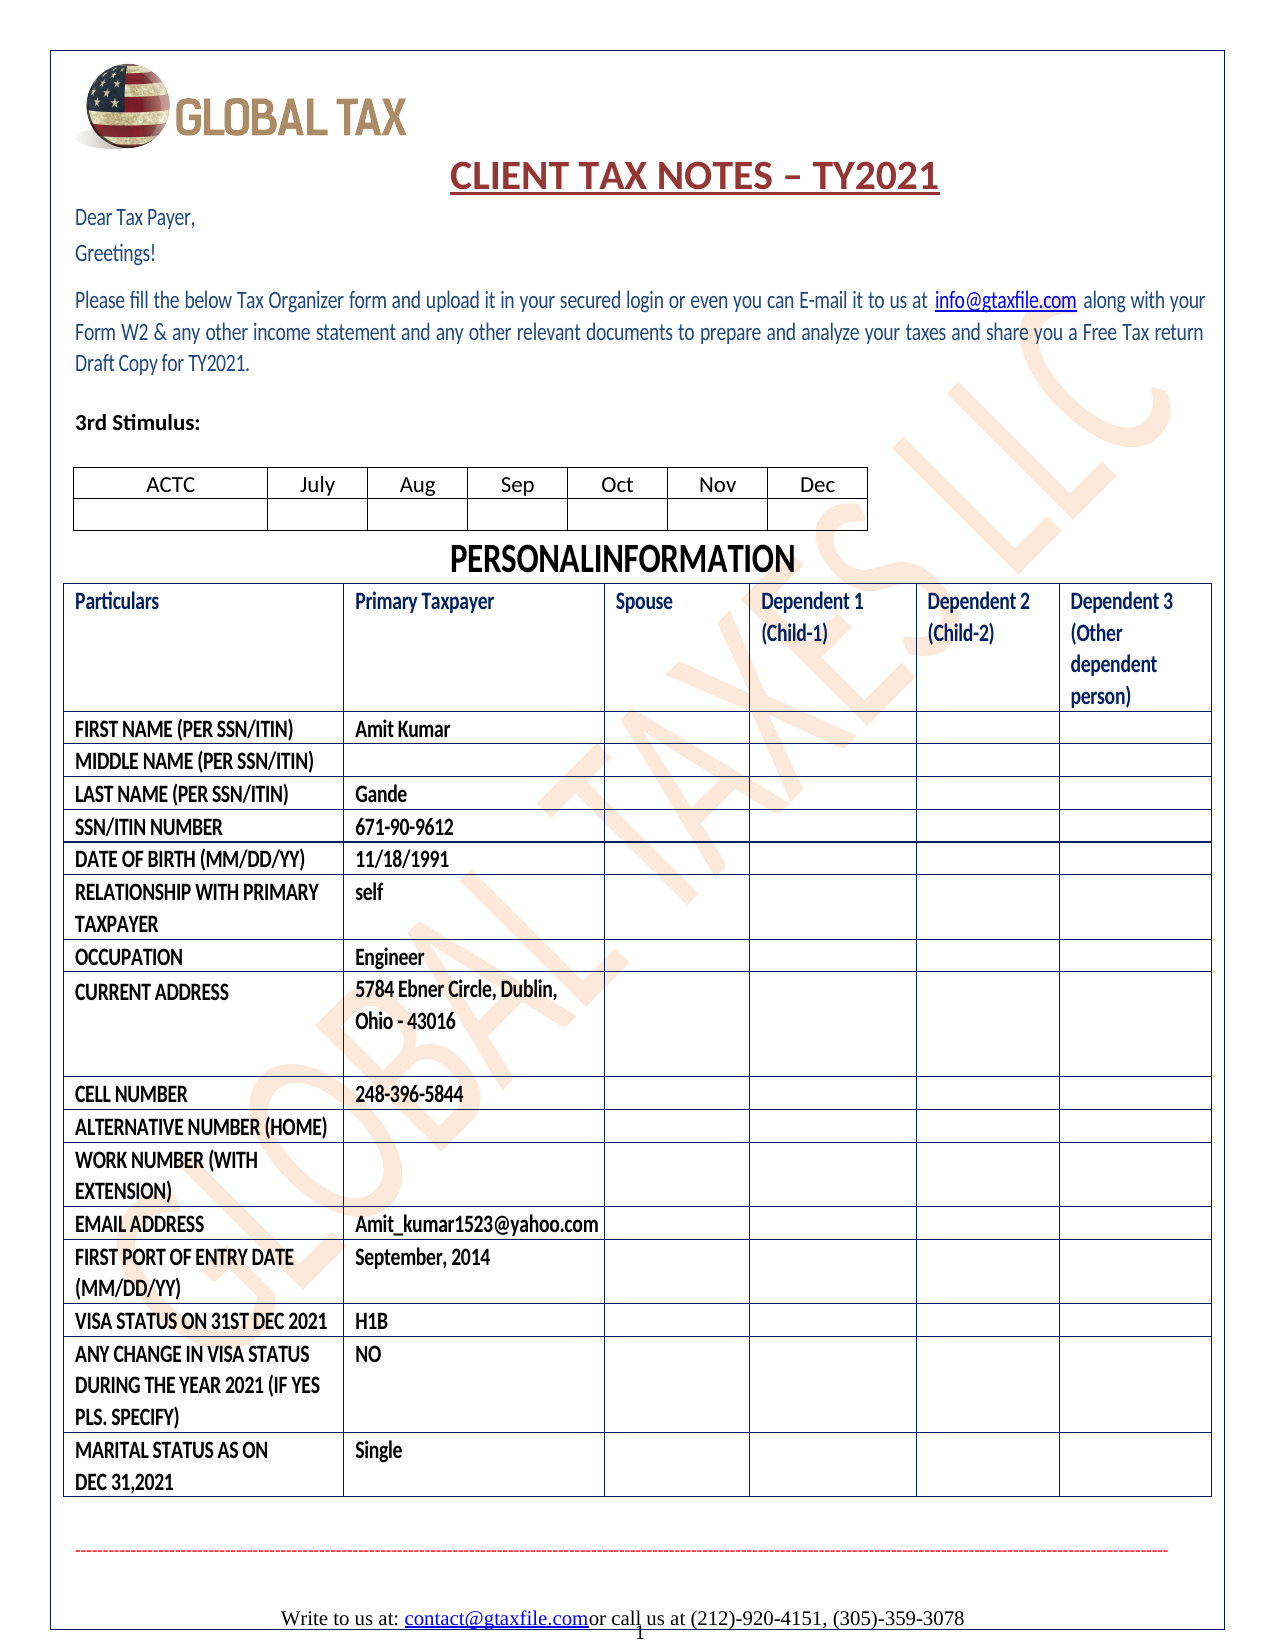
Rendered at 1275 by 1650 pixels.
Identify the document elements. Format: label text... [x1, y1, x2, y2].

table_cell [605, 1207, 749, 1239]
table_cell [750, 1304, 916, 1336]
table_cell [1060, 1433, 1211, 1496]
table_cell WORK NUMBER (WITH EXTENSION) [64, 1143, 343, 1206]
table_header Oct [568, 468, 667, 498]
table_header Dependent 3 (Other dependent person) [1060, 584, 1211, 711]
table_cell [917, 1337, 1059, 1432]
table_cell [1060, 777, 1211, 809]
table_cell CELL NUMBER [64, 1077, 343, 1109]
table_cell [1060, 744, 1211, 776]
table_cell VISA STATUS ON 31ST DEC 2021 [64, 1304, 343, 1336]
table_header Primary Taxpayer [344, 584, 604, 711]
table_cell [750, 1110, 916, 1142]
table_cell FIRST PORT OF ENTRY DATE (MM/DD/YY) [64, 1240, 343, 1303]
table_cell [1060, 1304, 1211, 1336]
table_cell [605, 1304, 749, 1336]
table_cell [605, 1337, 749, 1432]
table_cell [468, 499, 567, 529]
table_cell 5784 Ebner Circle, Dublin, Ohio - 43016 [344, 972, 604, 1076]
table_cell [344, 1143, 604, 1206]
table_cell [344, 1110, 604, 1142]
table_cell Gande [344, 777, 604, 809]
table_cell [668, 499, 767, 529]
picture [75, 63, 407, 149]
table_cell [605, 875, 749, 938]
table_cell [917, 972, 1059, 1076]
table_cell [768, 499, 867, 529]
table_cell [1060, 972, 1211, 1076]
table_header ACTC [74, 468, 267, 498]
table_cell 248-396-5844 [344, 1077, 604, 1109]
table_header Dependent 2 (Child-2) [917, 584, 1059, 711]
table_cell [917, 875, 1059, 938]
table_cell [368, 499, 467, 529]
table_cell [750, 940, 916, 971]
table_cell [1060, 843, 1211, 874]
table_cell Single [344, 1433, 604, 1496]
table_cell [750, 1337, 916, 1432]
table_cell [568, 499, 667, 529]
table_cell self [344, 875, 604, 938]
table_cell [605, 1110, 749, 1142]
table_cell CURRENT ADDRESS [64, 972, 343, 1076]
table_cell [1060, 1240, 1211, 1303]
table_cell Engineer [344, 940, 604, 971]
text CLIENT TAX NOTES – TY2021 [375, 149, 1200, 199]
table_header Spouse [605, 584, 749, 711]
table_cell [917, 1143, 1059, 1206]
table_cell Amit Kumar [344, 712, 604, 743]
table_cell [605, 1433, 749, 1496]
text Please fill the below Tax Organizer form and upload it in your secured login or even you can E-mail it to us at info@gtaxfile.com along with your Form W2 & any other income statement and any other relevant documents to prepare and analyze your taxes and share you a Free Tax return Draft Copy for TY2021. [75, 283, 1206, 378]
table_cell [750, 712, 916, 743]
table_cell [1060, 1337, 1211, 1432]
table_cell [750, 777, 916, 809]
table_cell [750, 875, 916, 938]
table_cell [268, 499, 367, 529]
table_cell [605, 972, 749, 1076]
table_cell SSN/ITIN NUMBER [64, 810, 343, 841]
table_header Nov [668, 468, 767, 498]
table_cell [917, 1077, 1059, 1109]
table_cell [917, 744, 1059, 776]
table_cell [917, 1433, 1059, 1496]
table_cell [917, 1304, 1059, 1336]
table_cell [605, 712, 749, 743]
table_header Sep [468, 468, 567, 498]
table_cell [917, 810, 1059, 841]
table_cell MIDDLE NAME (PER SSN/ITIN) [64, 744, 343, 776]
table_cell [750, 1207, 916, 1239]
table_cell [750, 1433, 916, 1496]
table_cell [917, 1207, 1059, 1239]
table_cell EMAIL ADDRESS [64, 1207, 343, 1239]
table_cell [605, 777, 749, 809]
table_cell LAST NAME (PER SSN/ITIN) [64, 777, 343, 809]
table_cell [917, 1110, 1059, 1142]
table_cell [605, 1240, 749, 1303]
table_cell [1060, 1143, 1211, 1206]
table_cell 11/18/1991 [344, 843, 604, 874]
table_cell ALTERNATIVE NUMBER (HOME) [64, 1110, 343, 1142]
table_cell DATE OF BIRTH (MM/DD/YY) [64, 843, 343, 874]
table_cell [917, 777, 1059, 809]
table_cell [1060, 1207, 1211, 1239]
table_cell [605, 1077, 749, 1109]
table_cell [1060, 875, 1211, 938]
table_cell H1B [344, 1304, 604, 1336]
table_cell [605, 940, 749, 971]
table_cell [750, 1240, 916, 1303]
table_cell [750, 972, 916, 1076]
table_cell [1060, 1077, 1211, 1109]
table_cell NO [344, 1337, 604, 1432]
table_header Particulars [64, 584, 343, 711]
table_cell [917, 712, 1059, 743]
table_cell MARITAL STATUS AS ON DEC 31,2021 [64, 1433, 343, 1496]
table_cell FIRST NAME (PER SSN/ITIN) [64, 712, 343, 743]
table_header Aug [368, 468, 467, 498]
table_cell [750, 744, 916, 776]
table_cell [1060, 810, 1211, 841]
table_cell [750, 1077, 916, 1109]
table_cell RELATIONSHIP WITH PRIMARY TAXPAYER [64, 875, 343, 938]
table_cell OCCUPATION [64, 940, 343, 971]
table_cell [917, 843, 1059, 874]
table_cell 671-90-9612 [344, 810, 604, 841]
table_cell [1060, 1110, 1211, 1142]
table_cell [605, 1143, 749, 1206]
table_cell Amit_kumar1523@yahoo.com [344, 1207, 604, 1239]
text Dear Tax Payer, [75, 199, 1206, 231]
table_cell [605, 810, 749, 841]
table_cell [344, 744, 604, 776]
table_cell [750, 1143, 916, 1206]
text 3rd Stimulus: [75, 408, 1200, 437]
table_cell [605, 843, 749, 874]
table_header Dependent 1 (Child-1) [750, 584, 916, 711]
text Greetings! [75, 236, 1206, 268]
table_cell [917, 1240, 1059, 1303]
table_cell [1060, 940, 1211, 971]
text PERSONALINFORMATION [375, 531, 1206, 583]
table_header July [268, 468, 367, 498]
table_cell [750, 843, 916, 874]
table_cell [1060, 712, 1211, 743]
table_cell [917, 940, 1059, 971]
table_cell [750, 810, 916, 841]
table_cell [74, 499, 267, 529]
table_cell ANY CHANGE IN VISA STATUS DURING THE YEAR 2021 (IF YES PLS. SPECIFY) [64, 1337, 343, 1432]
table_header Dec [768, 468, 867, 498]
table_cell September, 2014 [344, 1240, 604, 1303]
table_cell [605, 744, 749, 776]
